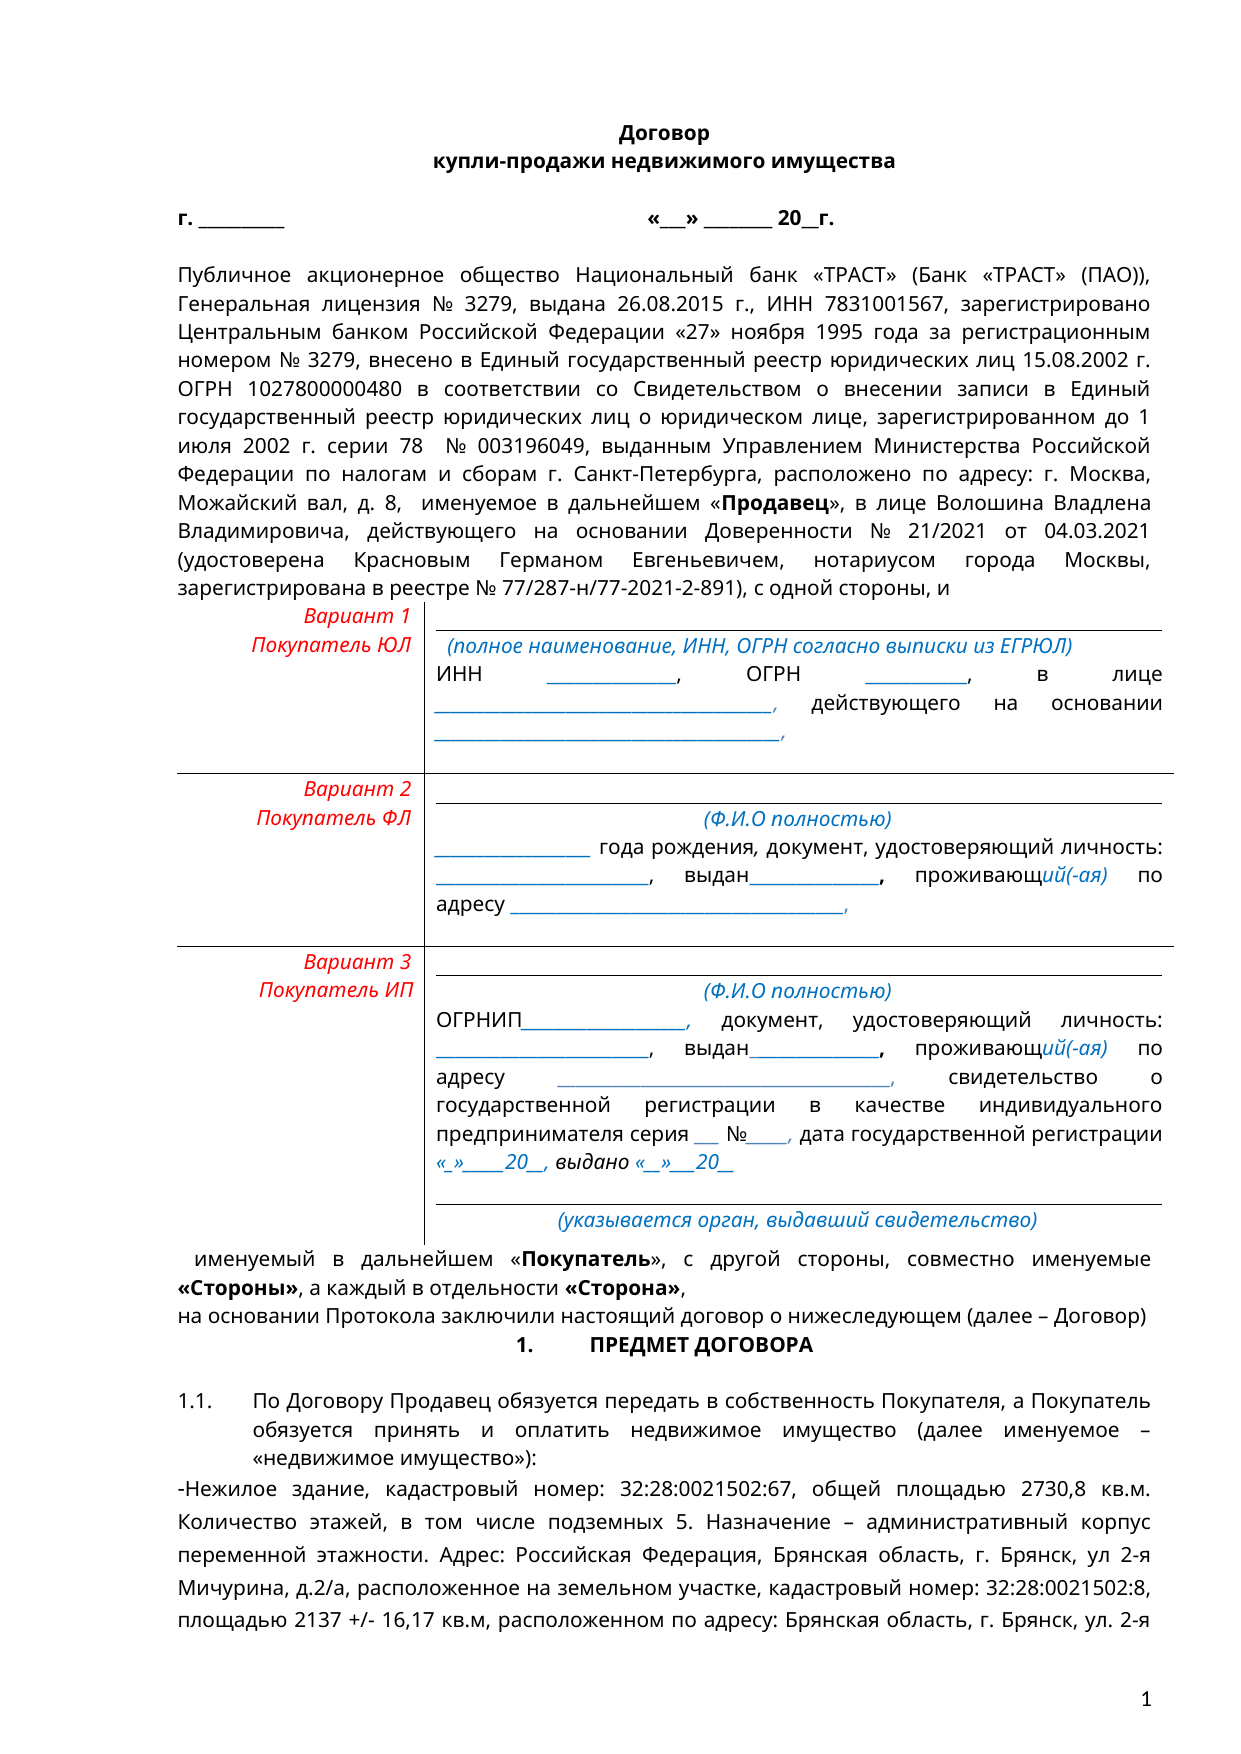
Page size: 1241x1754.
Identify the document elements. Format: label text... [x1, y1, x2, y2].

table_cell Вариант 2 Покупатель ФЛ [177, 774, 424, 946]
text г. __________ «___» ________ 20__г. [177, 203, 1152, 232]
table_cell ___________________ года рождения, документ, удостоверяющий личность: _______________________, выдан______________, проживающий(-ая) по адресу ____________________________________, [425, 774, 1174, 946]
text на основании Протокола заключили настоящий договор о нижеследующем (далее – Договор) [177, 1301, 1152, 1330]
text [177, 1472, 1152, 1634]
text именуемый в дальнейшем «Покупатель», с другой стороны, совместно именуемые «Стороны», а каждый в отдельности «Сторона», [177, 1244, 1152, 1301]
text Публичное акционерное общество Национальный банк «ТРАСТ» (Банк «ТРАСТ» (ПАО)), Генеральная лицензия № 3279, выдана 26.08.2015 г., ИНН 7831001567, зарегистрировано Центральным банком Российской Федерации «27» ноября 1995 года за регистрационным номером № 3279, внесено в Единый государственный реестр юридических лиц 15.08.2002 г. ОГРН 1027800000480 в соответствии со Свидетельством о внесении записи в Единый государственный реестр юридических лиц о юридическом лице, зарегистрированном до 1 июля 2002 г. серии 78 № 003196049, выданным Управлением Министерства Российской Федерации по налогам и сборам г. Санкт-Петербурга, расположено по адресу: г. Москва, Можайский вал, д. 8, именуемое в дальнейшем «Продавец», в лице Волошина Владлена Владимировича, действующего на основании Доверенности № 21/2021 от 04.03.2021 (удостоверена Красновым Германом Евгеньевичем, нотариусом города Москвы, зарегистрирована в реестре № 77/287-н/77-2021-2-891), с одной стороны, и [177, 260, 1152, 602]
list ПРЕДМЕТ ДОГОВОРА [177, 1330, 1152, 1358]
table_cell ОГРНИП____________________, документ, удостоверяющий личность: _______________________, выдан______________, проживающий(-ая) по адресу ____________________________________, свидетельство о государственной регистрации в качестве индивидуального предпринимателя серия ___ №_____, дата государственной регистрации «_»_____20__, выдано «__»___20__ [425, 947, 1174, 1244]
text купли-продажи недвижимого имущества [177, 147, 1152, 175]
text Договор [177, 118, 1152, 147]
table_header Вариант 1 Покупатель ЮЛ [177, 602, 424, 773]
list По Договору Продавец обязуется передать в собственность Покупателя, а Покупатель обязуется принять и оплатить недвижимое имущество (далее именуемое – «недвижимое имущество»): [177, 1387, 1152, 1472]
table_cell Вариант 3 Покупатель ИП [177, 947, 424, 1244]
table_header ИНН ______________, ОГРН ___________, в лице _________________________________________, действующего на основании __________________________________________, [425, 602, 1174, 773]
